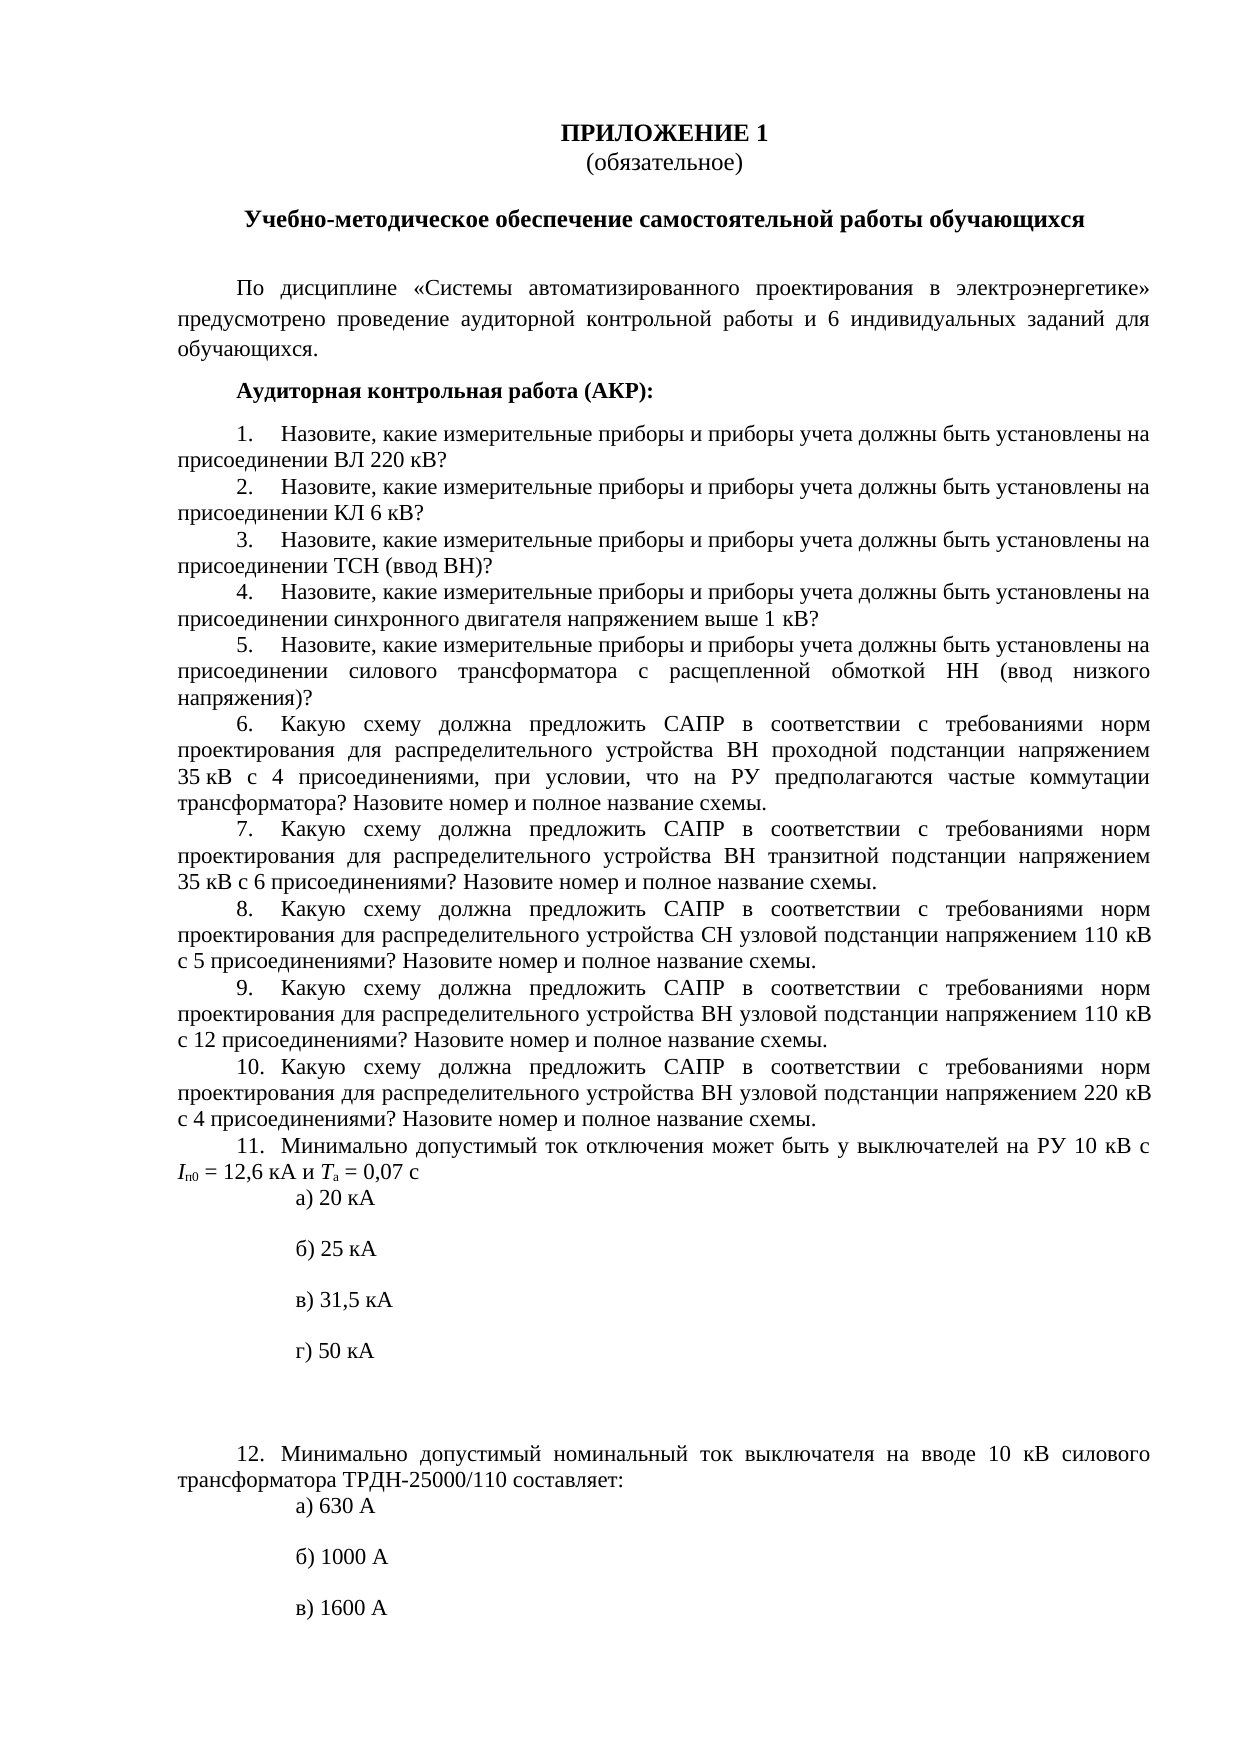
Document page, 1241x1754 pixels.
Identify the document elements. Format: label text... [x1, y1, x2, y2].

text ПРИЛОЖЕНИЕ 1 [177, 118, 1152, 147]
text (обязательное) [177, 147, 1152, 176]
text а) 630 А [236, 1492, 1152, 1519]
list Назовите, какие измерительные приборы и приборы учета должны быть установлены на присоединении синхронного двигателя напряжением выше 1 кВ? [177, 578, 1152, 631]
text По дисциплине «Системы автоматизированного проектирования в электроэнергетике» предусмотрено проведение аудиторной контрольной работы и 6 индивидуальных заданий для обучающихся. [177, 274, 1152, 361]
list Назовите, какие измерительные приборы и приборы учета должны быть установлены на присоединении КЛ 6 кВ? [177, 473, 1152, 526]
list Какую схему должна предложить САПР в соответствии с требованиями норм проектирования для распределительного устройства ВН узловой подстанции напряжением 110 кВ с 12 присоединениями? Назовите номер и полное название схемы. [177, 974, 1152, 1053]
list Какую схему должна предложить САПР в соответствии с требованиями норм проектирования для распределительного устройства ВН узловой подстанции напряжением 220 кВ с 4 присоединениями? Назовите номер и полное название схемы. [177, 1053, 1152, 1132]
text в) 1600 А [236, 1594, 1152, 1621]
text б) 1000 А [236, 1543, 1152, 1570]
text Учебно-методическое обеспечение самостоятельной работы обучающихся [177, 204, 1152, 233]
text б) 25 кА [236, 1236, 1152, 1262]
list Назовите, какие измерительные приборы и приборы учета должны быть установлены на присоединении силового трансформатора с расщепленной обмоткой НН (ввод низкого напряжения)? [177, 631, 1152, 710]
list Минимально допустимый ток отключения может быть у выключателей на РУ 10 кВ с Iп0 = 12,6 кА и Tа = 0,07 c [177, 1132, 1152, 1184]
list Минимально допустимый номинальный ток выключателя на вводе 10 кВ силового трансформатора ТРДН-25000/110 составляет: [177, 1440, 1152, 1492]
list Назовите, какие измерительные приборы и приборы учета должны быть установлены на присоединении ВЛ 220 кВ? [177, 420, 1152, 473]
text а) 20 кА [236, 1184, 1152, 1211]
list Какую схему должна предложить САПР в соответствии с требованиями норм проектирования для распределительного устройства ВН проходной подстанции напряжением 35 кВ с 4 присоединениями, при условии, что на РУ предполагаются частые коммутации трансформатора? Назовите номер и полное название схемы. [177, 710, 1152, 816]
list Какую схему должна предложить САПР в соответствии с требованиями норм проектирования для распределительного устройства СН узловой подстанции напряжением 110 кВ с 5 присоединениями? Назовите номер и полное название схемы. [177, 894, 1152, 974]
text г) 50 кА [236, 1338, 1152, 1364]
list Назовите, какие измерительные приборы и приборы учета должны быть установлены на присоединении ТСН (ввод ВН)? [177, 526, 1152, 578]
list Какую схему должна предложить САПР в соответствии с требованиями норм проектирования для распределительного устройства ВН транзитной подстанции напряжением 35 кВ с 6 присоединениями? Назовите номер и полное название схемы. [177, 816, 1152, 894]
text Аудиторная контрольная работа (АКР): [177, 377, 1152, 404]
text в) 31,5 кА [236, 1287, 1152, 1313]
